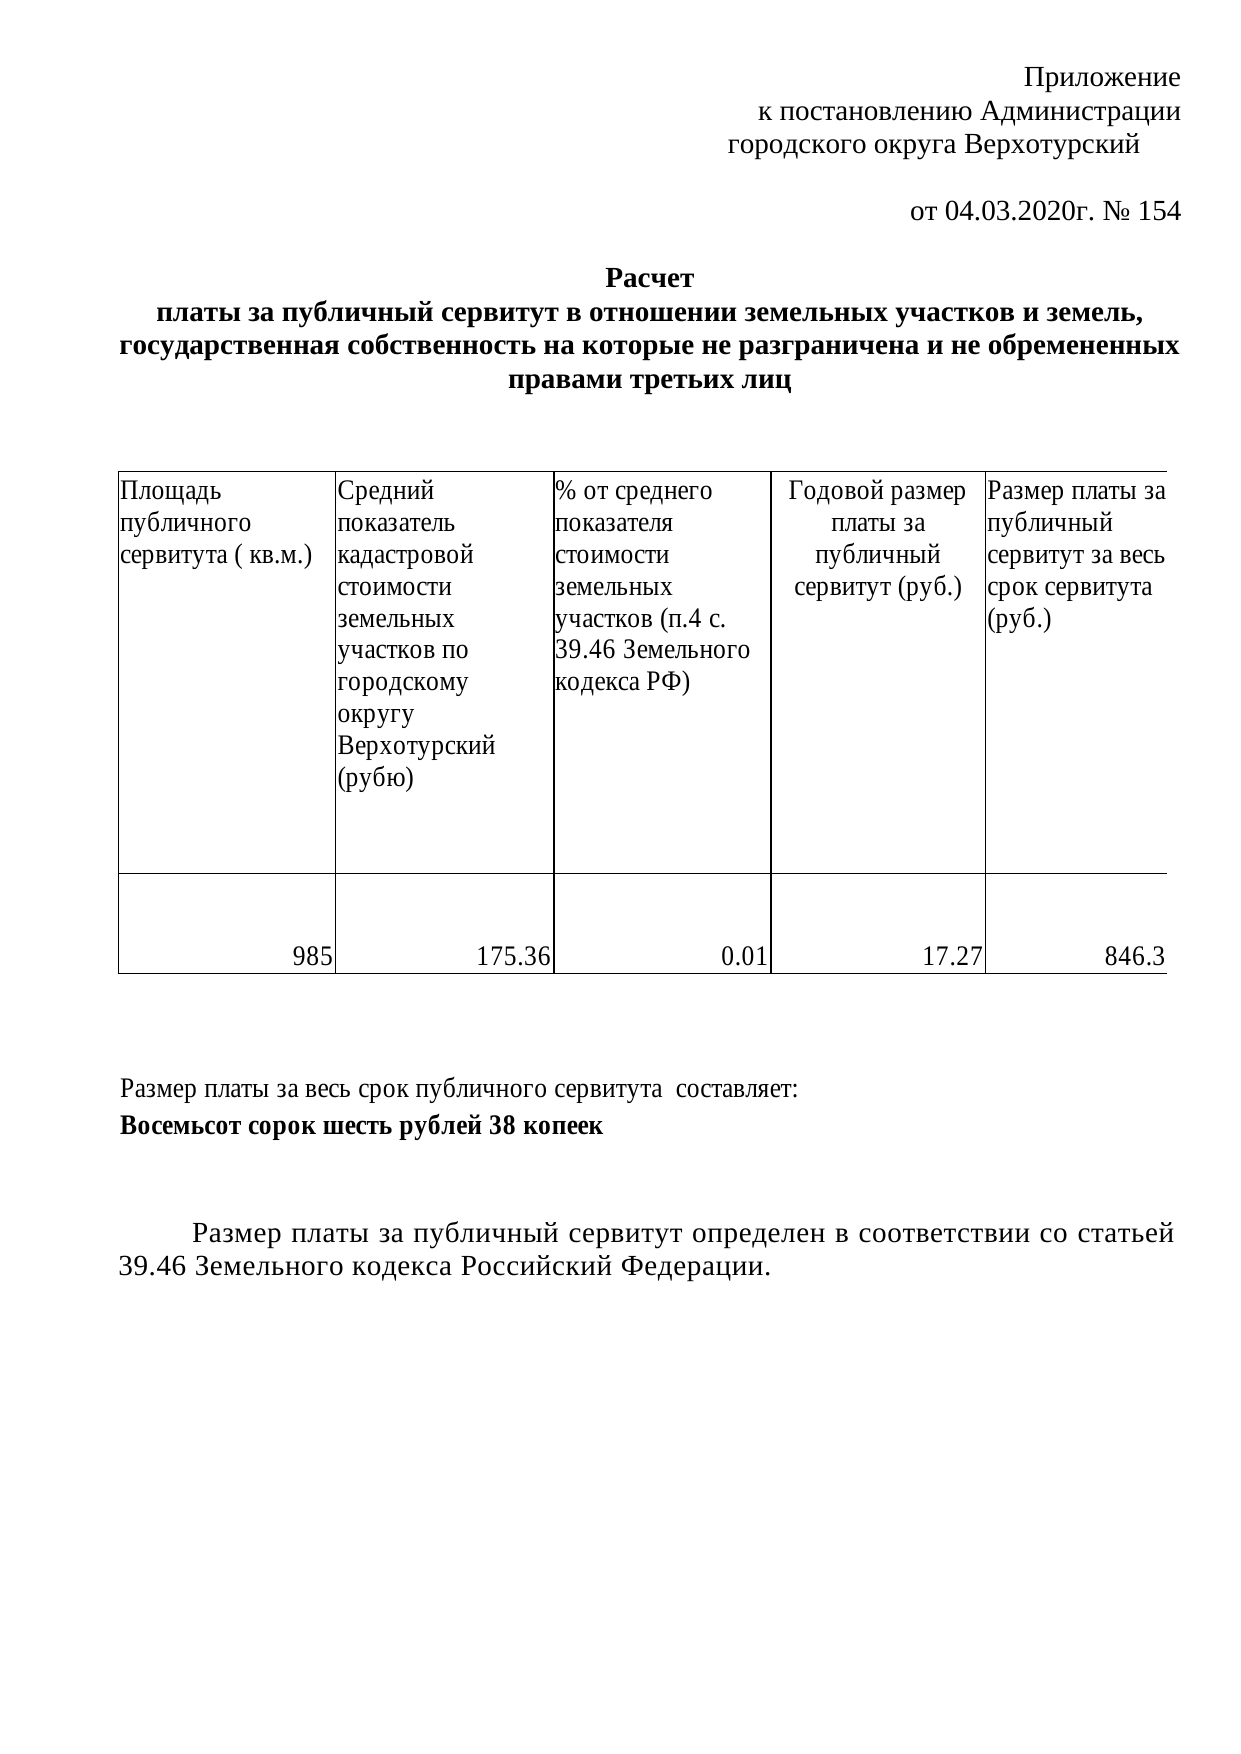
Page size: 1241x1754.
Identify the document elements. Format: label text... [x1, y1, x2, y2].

text к постановлению Администрации [118, 93, 1181, 126]
text Расчет [118, 260, 1181, 294]
text Приложение [118, 59, 1181, 93]
text от 04.03.2020г. № 154 [118, 193, 1181, 227]
text Размер платы за публичный сервитут определен в соответствии со статьей 39.46 Земельного кодекса Российский Федерации. [118, 1216, 1177, 1282]
text городского округа Верхотурский [118, 126, 1181, 160]
text платы за публичный сервитут в отношении земельных участков и земель, государственная собственность на которые не разграничена и не обремененных правами третьих лиц [118, 294, 1181, 394]
